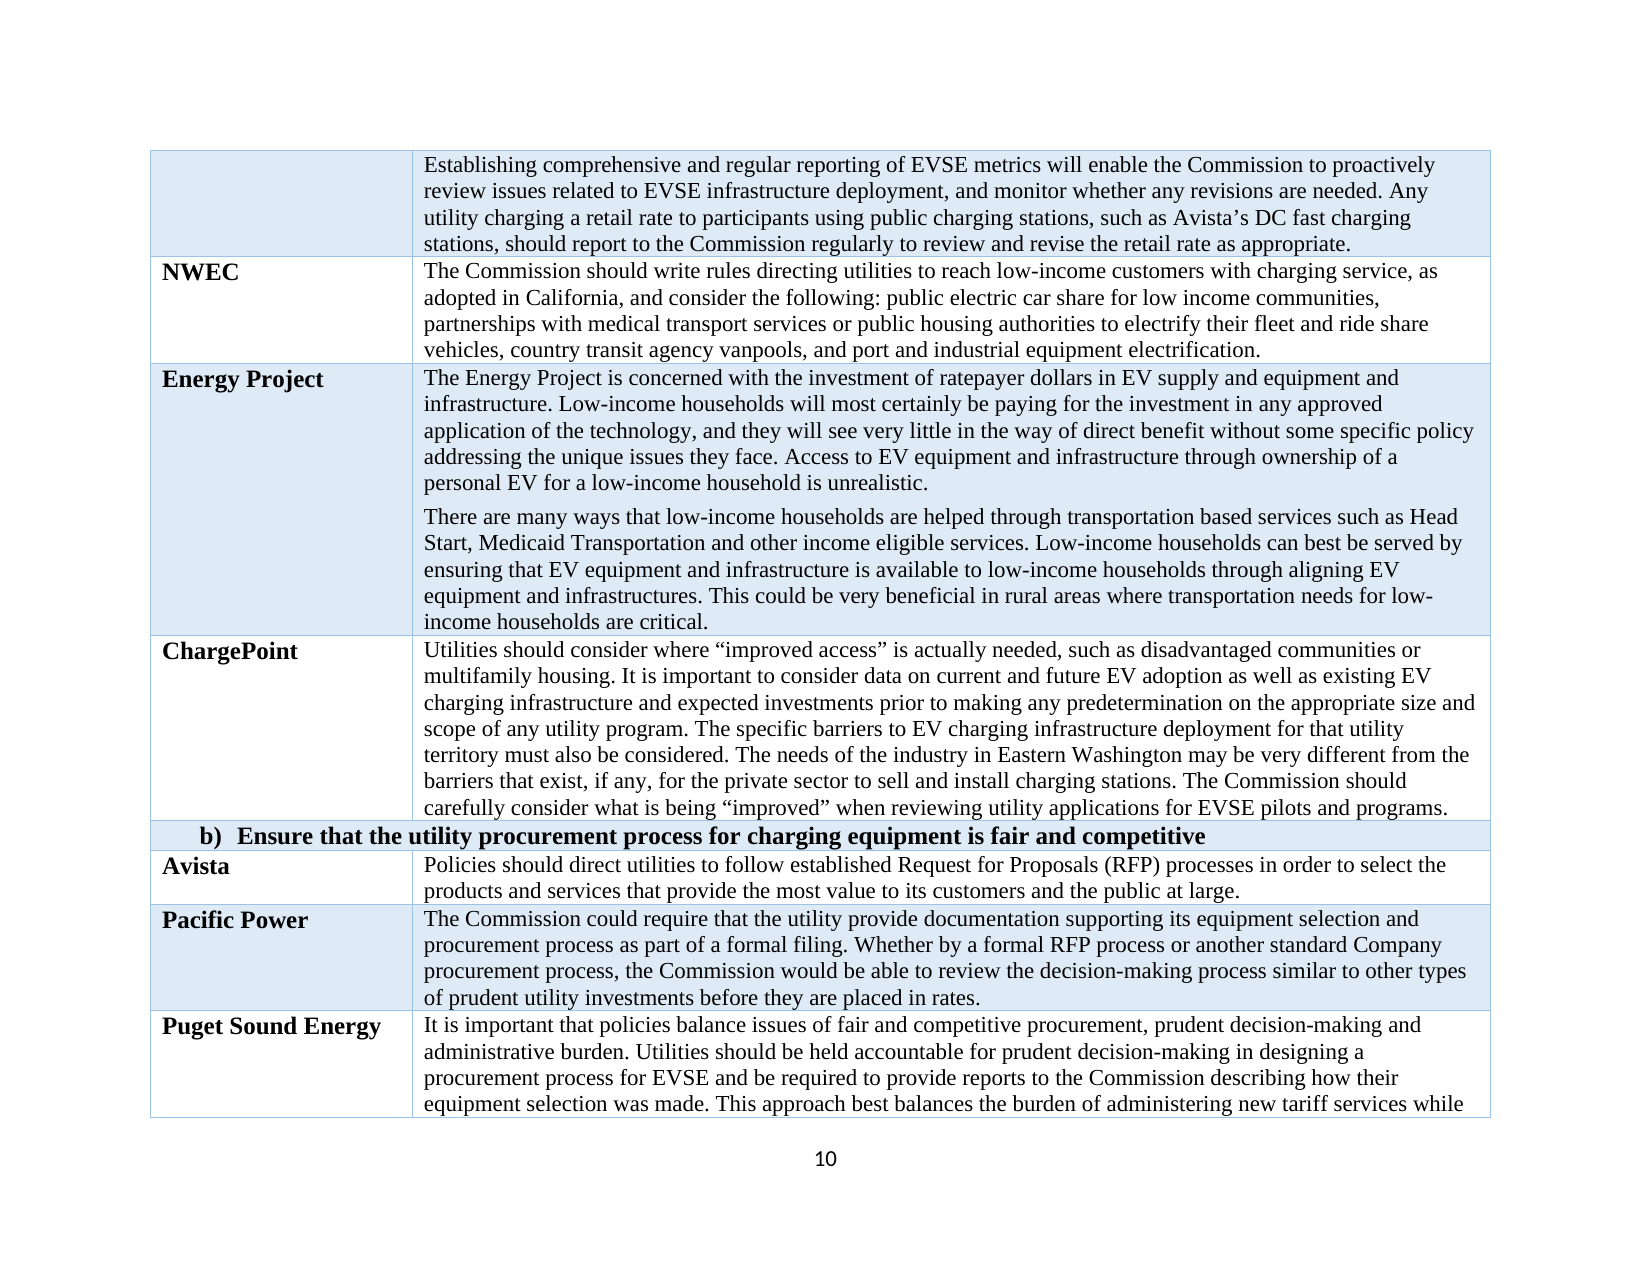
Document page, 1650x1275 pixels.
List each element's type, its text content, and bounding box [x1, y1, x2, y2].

table_cell The Commission could require that the utility provide documentation supporting its equipment selection and procurement process as part of a formal filing. Whether by a formal RFP process or another standard Company procurement process, the Commission would be able to review the decision-making process similar to other types of prudent utility investments before they are placed in rates. [413, 905, 1490, 1010]
table_cell Energy Project [151, 364, 412, 635]
table_cell Ensure that the utility procurement process for charging equipment is fair and competitive [151, 821, 1490, 850]
table_cell NWEC [151, 257, 412, 363]
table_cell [413, 1011, 1490, 1117]
table_cell The Commission should write rules directing utilities to reach low-income customers with charging service, as adopted in California, and consider the following: public electric car share for low income communities, partnerships with medical transport services or public housing authorities to electrify their fleet and ride share vehicles, country transit agency vanpools, and port and industrial equipment electrification. [413, 257, 1490, 363]
table_cell Pacific Power [151, 905, 412, 1010]
table_cell The Energy Project is concerned with the investment of ratepayer dollars in EV supply and equipment and infrastructure. Low-income households will most certainly be paying for the investment in any approved application of the technology, and they will see very little in the way of direct benefit without some specific policy addressing the unique issues they face. Access to EV equipment and infrastructure through ownership of a personal EV for a low-income household is unrealistic. There are many ways that low-income households are helped through transportation based services such as Head Start, Medicaid Transportation and other income eligible services. Low-income households can best be served by ensuring that EV equipment and infrastructure is available to low-income households through aligning EV equipment and infrastructures. This could be very beneficial in rural areas where transportation needs for low-income households are critical. [413, 364, 1490, 635]
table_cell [413, 151, 1490, 256]
table_cell Puget Sound Energy [151, 1011, 412, 1117]
table_cell Public Counsel [151, 151, 412, 256]
table_cell Policies should direct utilities to follow established Request for Proposals (RFP) processes in order to select the products and services that provide the most value to its customers and the public at large. [413, 851, 1490, 904]
table_cell Avista [151, 851, 412, 904]
table_cell Utilities should consider where “improved access” is actually needed, such as disadvantaged communities or multifamily housing. It is important to consider data on current and future EV adoption as well as existing EV charging infrastructure and expected investments prior to making any predetermination on the appropriate size and scope of any utility program. The specific barriers to EV charging infrastructure deployment for that utility territory must also be considered. The needs of the industry in Eastern Washington may be very different from the barriers that exist, if any, for the private sector to sell and install charging stations. The Commission should carefully consider what is being “improved” when reviewing utility applications for EVSE pilots and programs. [413, 636, 1490, 820]
table_cell ChargePoint [151, 636, 412, 820]
